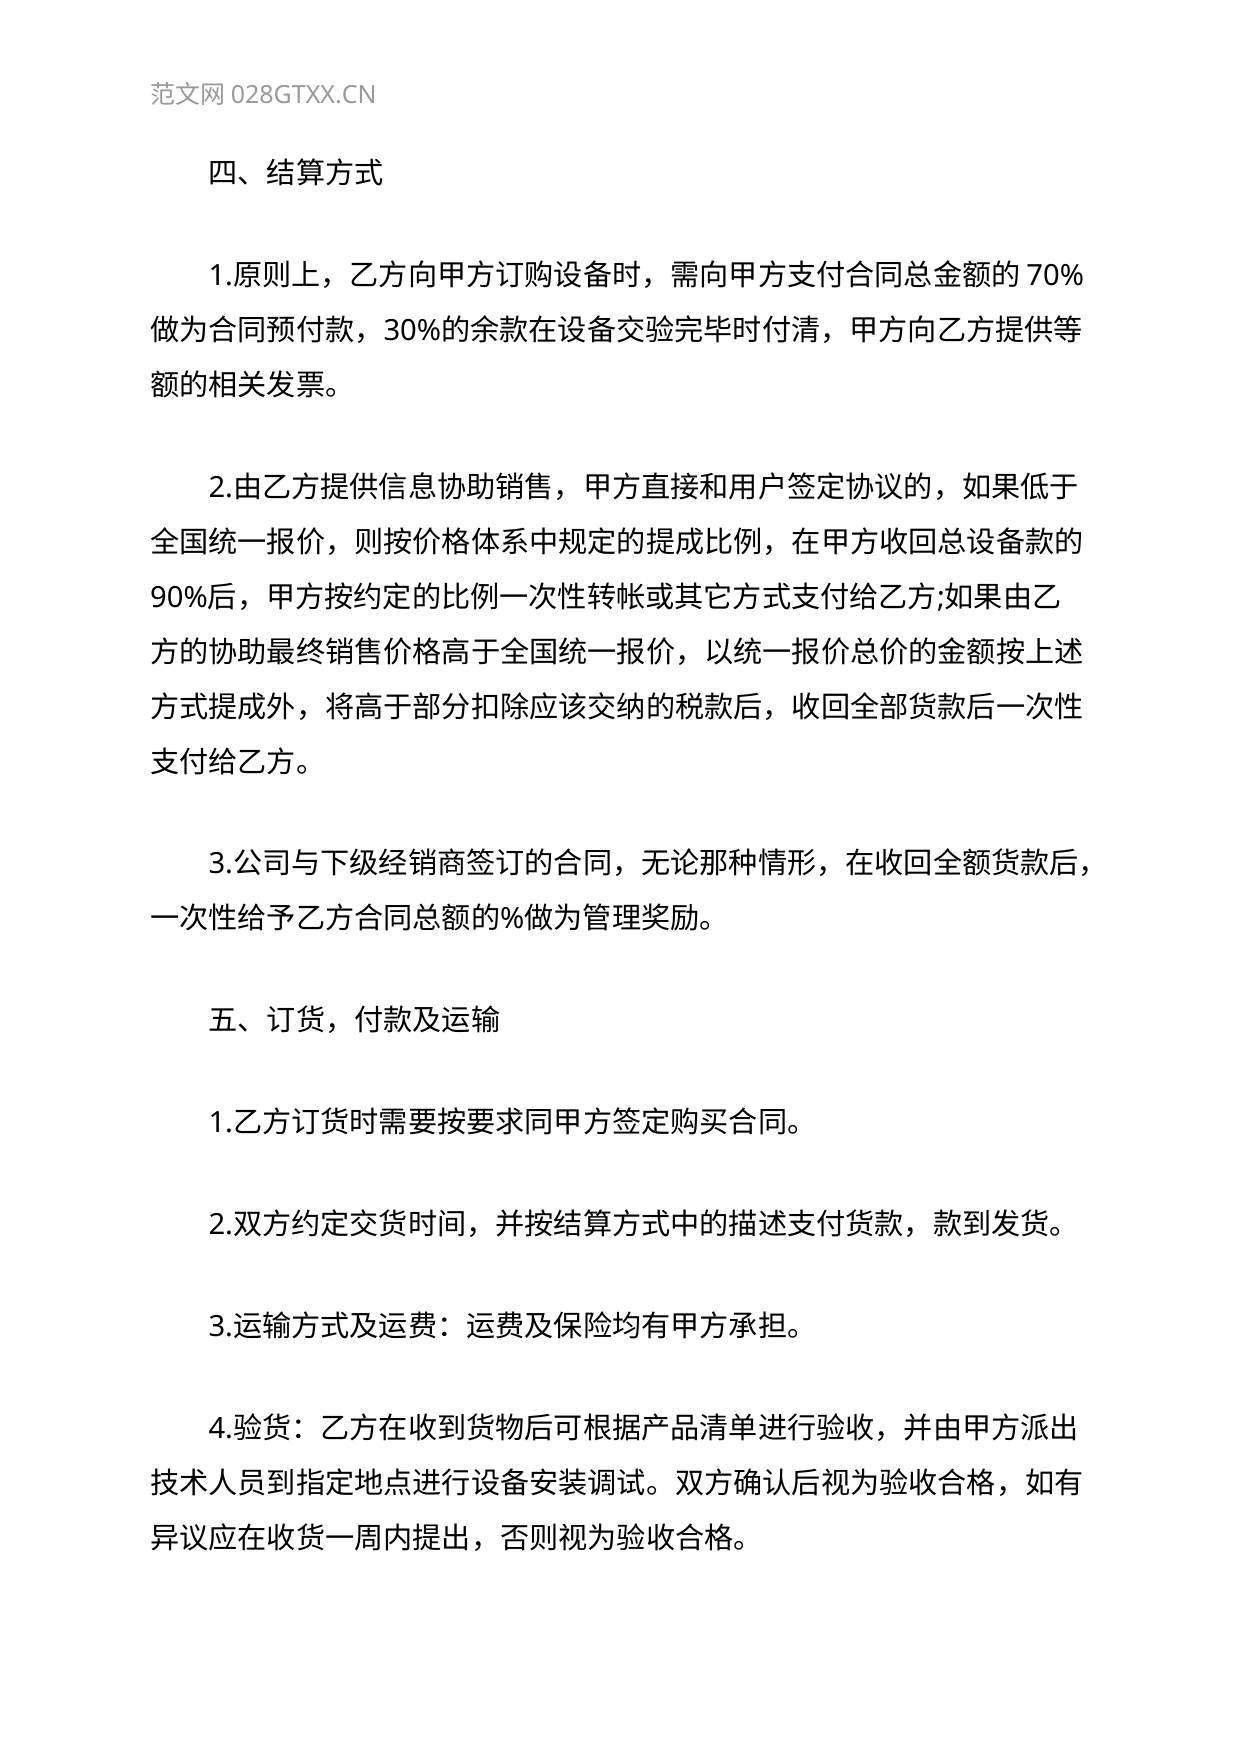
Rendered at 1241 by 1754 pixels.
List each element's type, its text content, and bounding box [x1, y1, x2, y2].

text 1.乙方订货时需要按要求同甲方签定购买合同。 [150, 1099, 1090, 1141]
text 四、结算方式 [150, 150, 1090, 192]
text 4.验货：乙方在收到货物后可根据产品清单进行验收，并由甲方派出技术人员到指定地点进行设备安装调试。双方确认后视为验收合格，如有异议应在收货一周内提出，否则视为验收合格。 [150, 1405, 1090, 1557]
text 3.运输方式及运费：运费及保险均有甲方承担。 [150, 1303, 1090, 1345]
text 1.原则上，乙方向甲方订购设备时，需向甲方支付合同总金额的70%做为合同预付款，30%的余款在设备交验完毕时付清，甲方向乙方提供等额的相关发票。 [150, 252, 1090, 404]
text 五、订货，付款及运输 [150, 997, 1090, 1039]
text 2.由乙方提供信息协助销售，甲方直接和用户签定协议的，如果低于全国统一报价，则按价格体系中规定的提成比例，在甲方收回总设备款的90%后，甲方按约定的比例一次性转帐或其它方式支付给乙方;如果由乙方的协助最终销售价格高于全国统一报价，以统一报价总价的金额按上述方式提成外，将高于部分扣除应该交纳的税款后，收回全部货款后一次性支付给乙方。 [150, 463, 1090, 781]
text 2.双方约定交货时间，并按结算方式中的描述支付货款，款到发货。 [150, 1201, 1090, 1243]
text 3.公司与下级经销商签订的合同，无论那种情形，在收回全额货款后，一次性给予乙方合同总额的%做为管理奖励。 [150, 840, 1090, 937]
